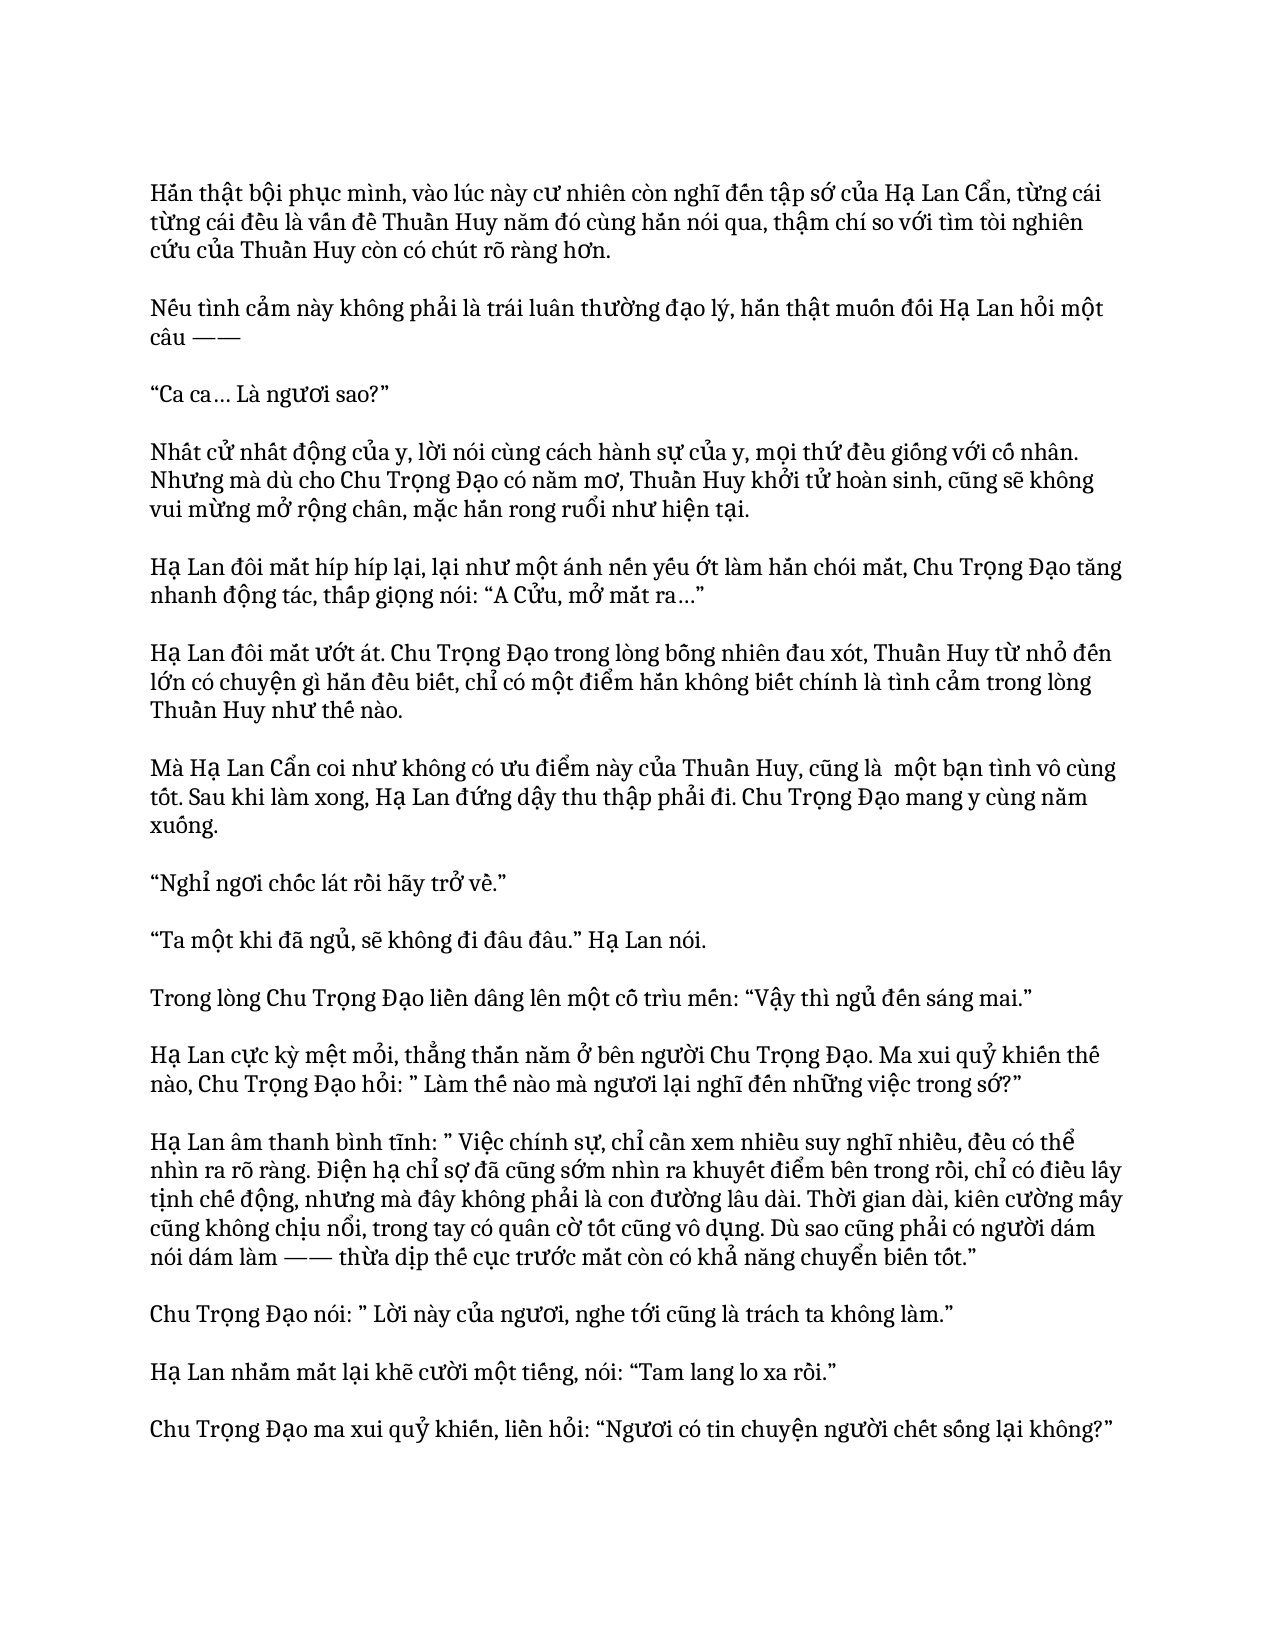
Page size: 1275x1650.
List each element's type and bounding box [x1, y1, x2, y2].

text [150, 150, 1125, 1472]
